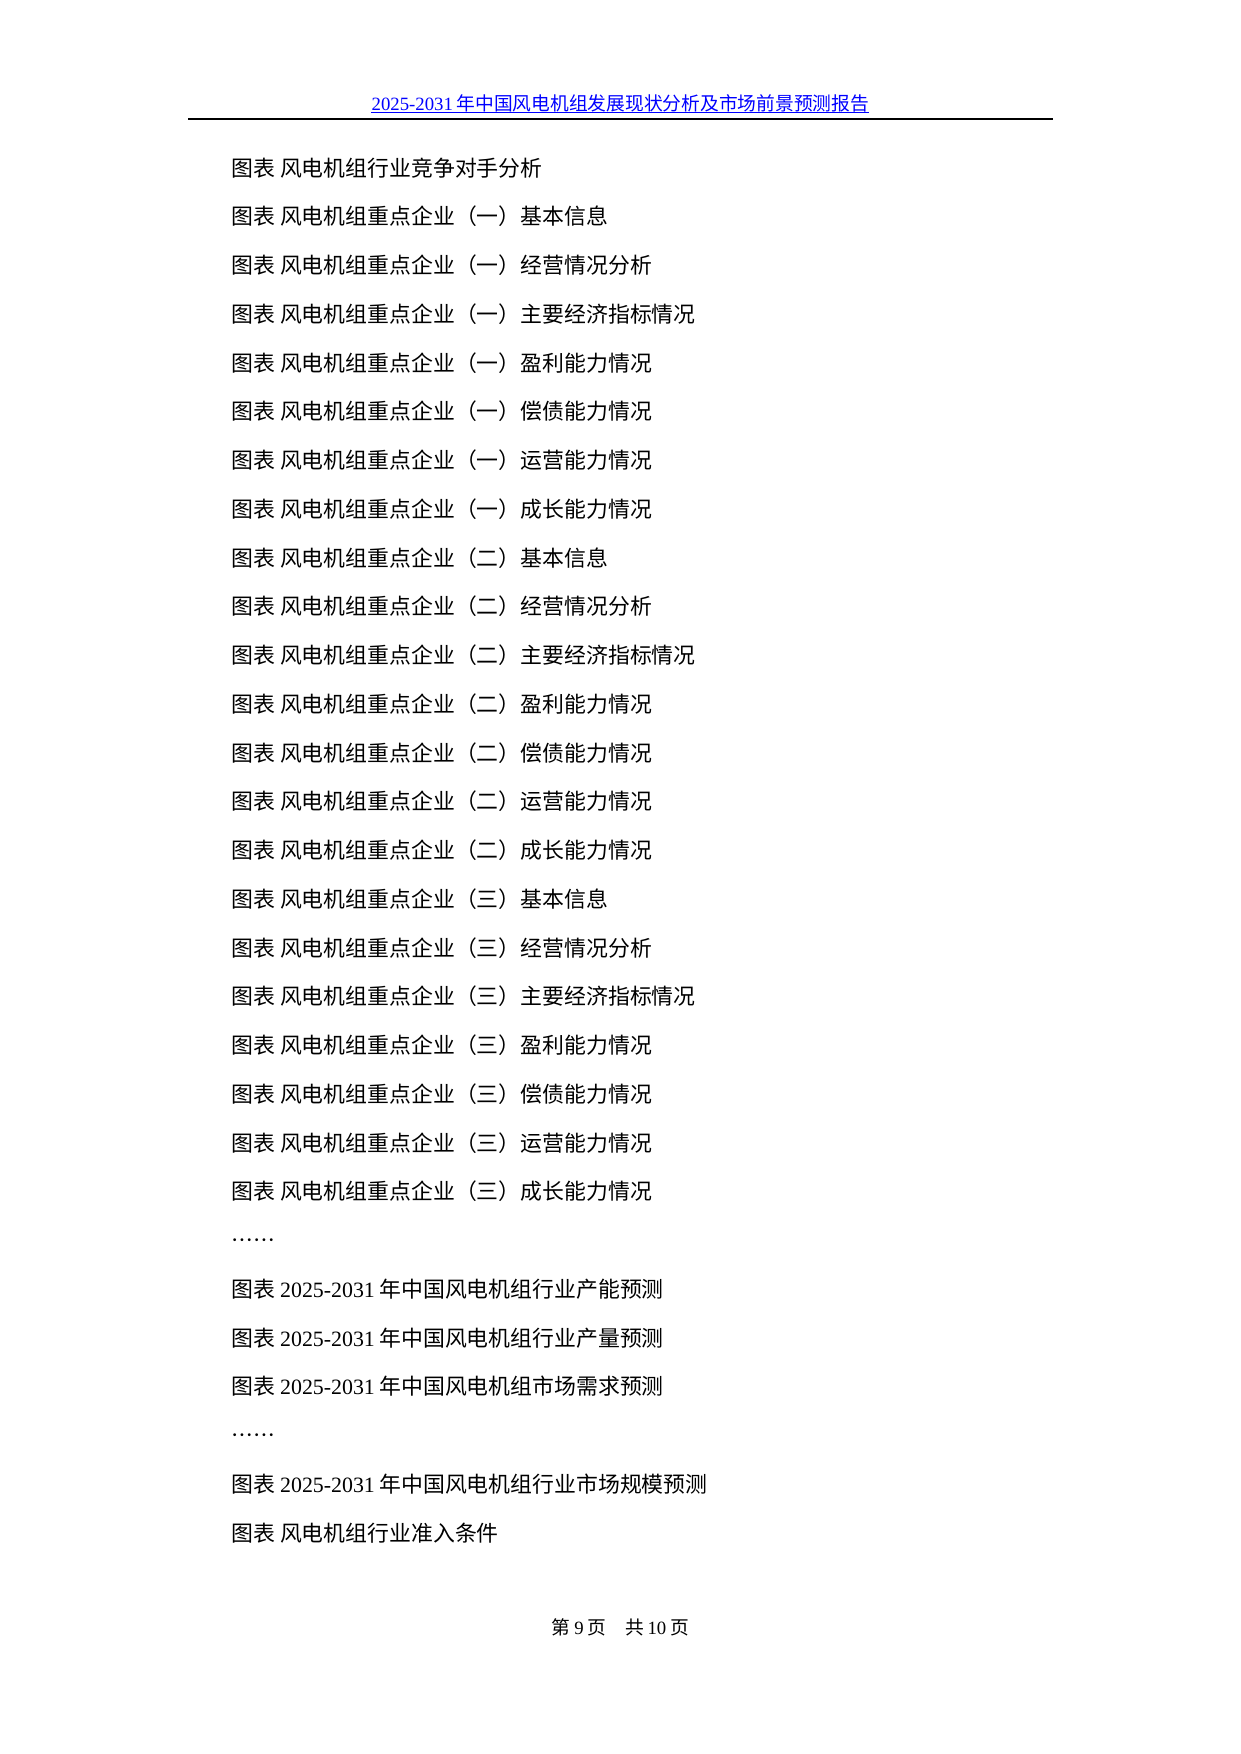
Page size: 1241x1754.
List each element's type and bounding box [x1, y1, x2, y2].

text [187, 150, 1053, 1548]
